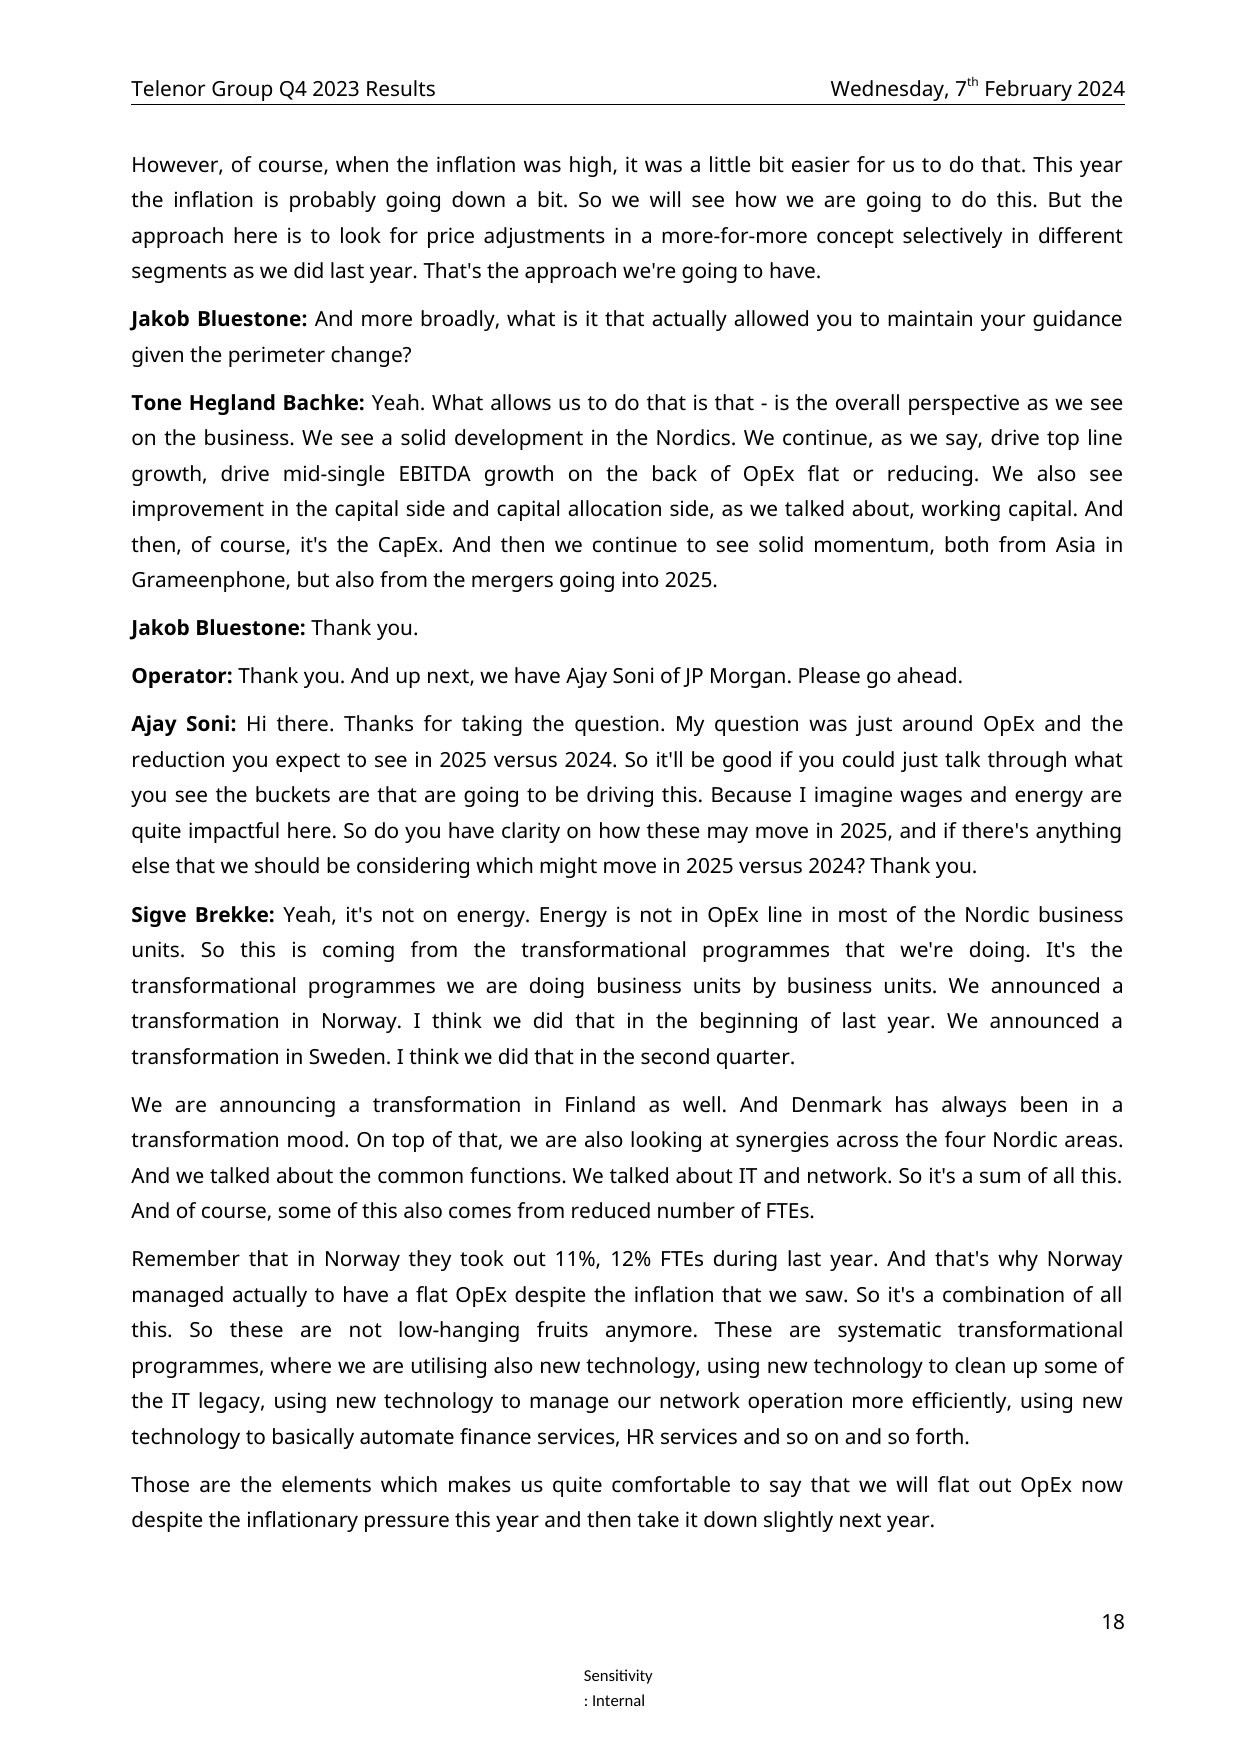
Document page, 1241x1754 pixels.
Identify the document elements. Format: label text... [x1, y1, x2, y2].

text Ajay Soni: Hi there. Thanks for taking the question. My question was just around OpEx and the reduction you expect to see in 2025 versus 2024. So it'll be good if you could just talk through what you see the buckets are that are going to be driving this. Because I imagine wages and energy are quite impactful here. So do you have clarity on how these may move in 2025, and if there's anything else that we should be considering which might move in 2025 versus 2024? Thank you. [131, 709, 1125, 880]
text We are announcing a transformation in Finland as well. And Denmark has always been in a transformation mood. On top of that, we are also looking at synergies across the four Nordic areas. And we talked about the common functions. We talked about IT and network. So it's a sum of all this. And of course, some of this also comes from reduced number of FTEs. [131, 1090, 1125, 1225]
text Remember that in Norway they took out 11%, 12% FTEs during last year. And that's why Norway managed actually to have a flat OpEx despite the inflation that we saw. So it's a combination of all this. So these are not low-hanging fruits anymore. These are systematic transformational programmes, where we are utilising also new technology, using new technology to clean up some of the IT legacy, using new technology to manage our network operation more efficiently, using new technology to basically automate finance services, HR services and so on and so forth. [131, 1244, 1125, 1450]
text Jakob Bluestone: Thank you. [131, 613, 1125, 642]
text However, of course, when the inflation was high, it was a little bit easier for us to do that. This year the inflation is probably going down a bit. So we will see how we are going to do this. But the approach here is to look for price adjustments in a more-for-more concept selectively in different segments as we did last year. That's the approach we're going to have. [131, 150, 1125, 285]
text Sigve Brekke: Yeah, it's not on energy. Energy is not in OpEx line in most of the Nordic business units. So this is coming from the transformational programmes that we're doing. It's the transformational programmes we are doing business units by business units. We announced a transformation in Norway. I think we did that in the beginning of last year. We announced a transformation in Sweden. I think we did that in the second quarter. [131, 900, 1125, 1070]
text Tone Hegland Bachke: Yeah. What allows us to do that is that - is the overall perspective as we see on the business. We see a solid development in the Nordics. We continue, as we say, drive top line growth, drive mid-single EBITDA growth on the back of OpEx flat or reducing. We also see improvement in the capital side and capital allocation side, as we talked about, working capital. And then, of course, it's the CapEx. And then we continue to see solid momentum, both from Asia in Grameenphone, but also from the mergers going into 2025. [131, 388, 1125, 594]
text Jakob Bluestone: And more broadly, what is it that actually allowed you to maintain your guidance given the perimeter change? [131, 304, 1125, 368]
text Those are the elements which makes us quite comfortable to say that we will flat out OpEx now despite the inflationary pressure this year and then take it down slightly next year. [131, 1470, 1125, 1534]
text Operator: Thank you. And up next, we have Ajay Soni of JP Morgan. Please go ahead. [131, 662, 1125, 690]
